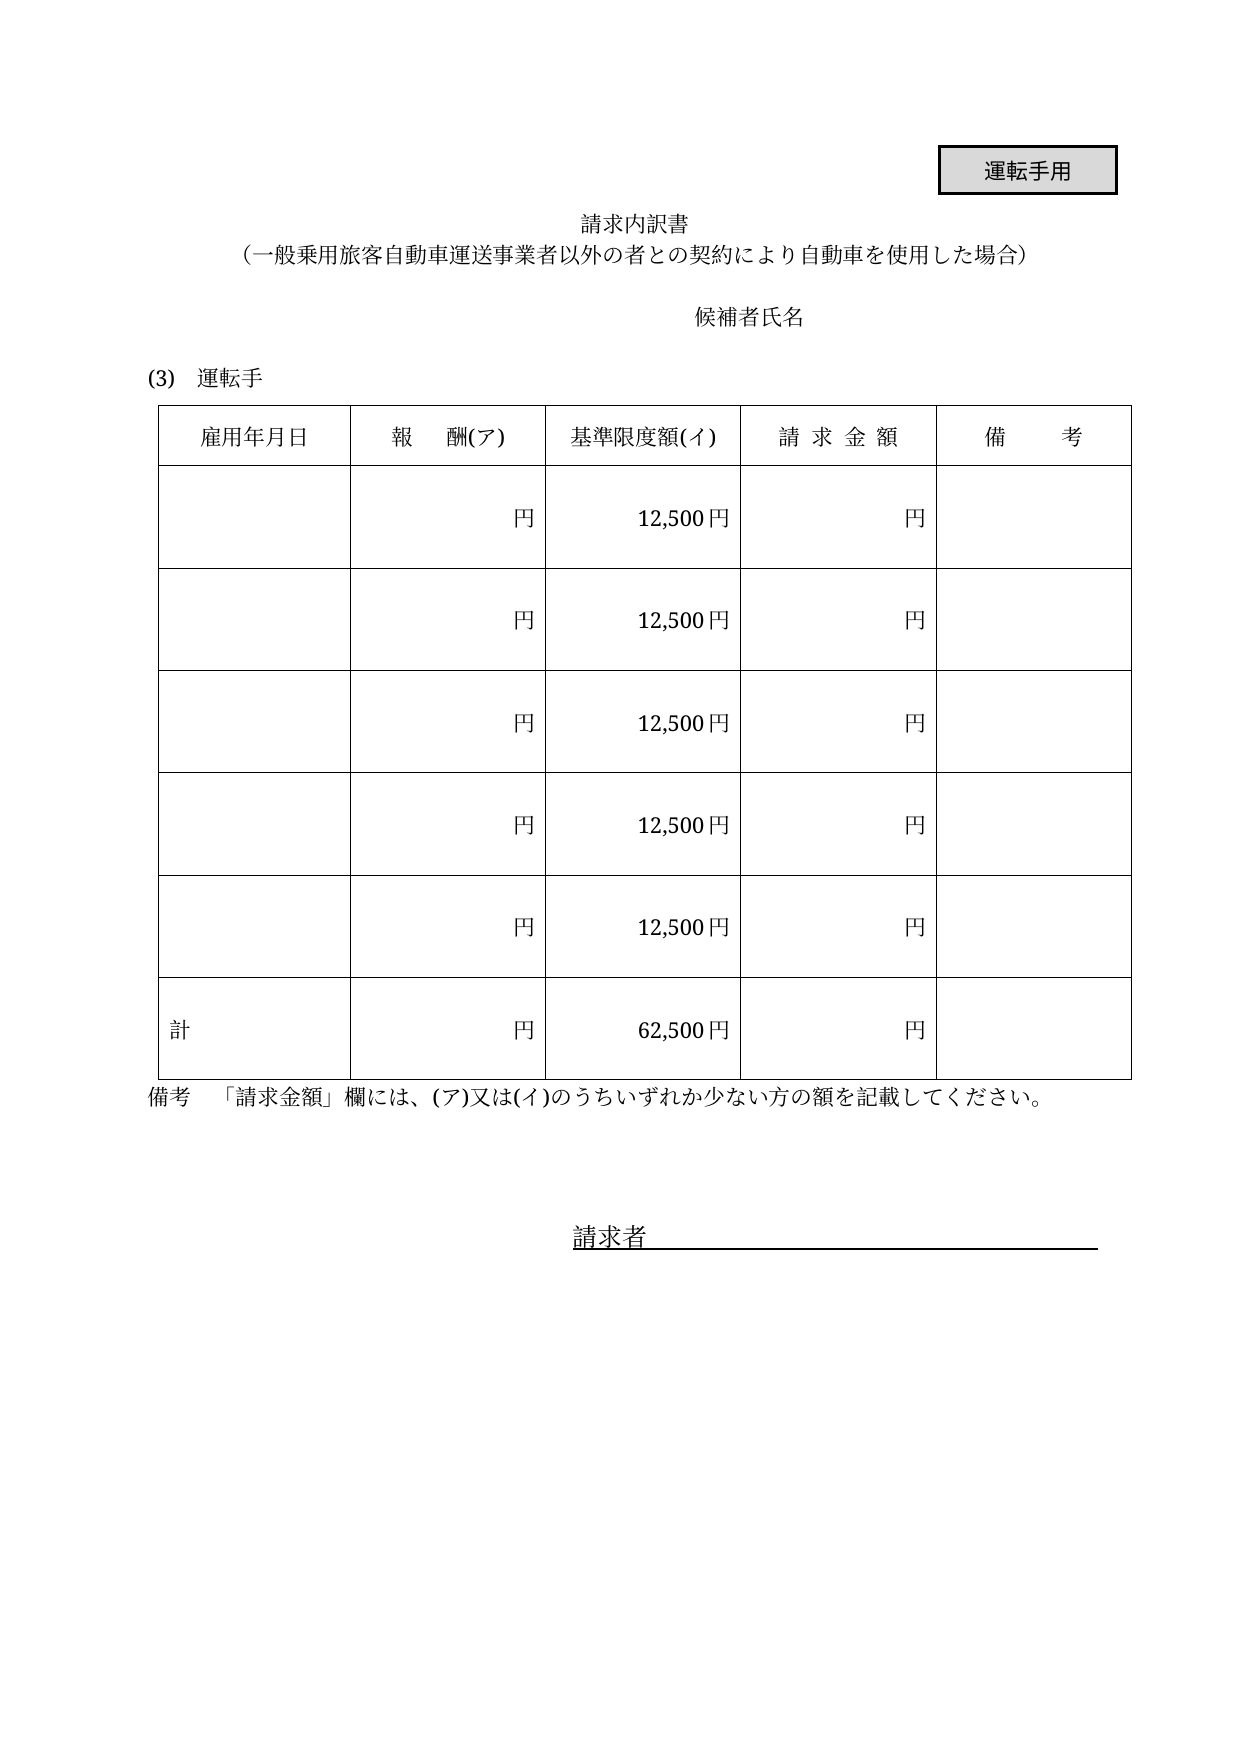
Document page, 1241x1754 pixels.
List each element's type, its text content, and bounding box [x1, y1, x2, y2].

table_cell 円 [741, 773, 936, 874]
table_cell 円 [351, 876, 545, 977]
table_cell [937, 773, 1131, 874]
table_cell 円 [351, 466, 545, 567]
table_cell [937, 569, 1131, 670]
table_cell 円 [351, 671, 545, 772]
table_cell 12,500円 [546, 876, 740, 977]
table_cell 円 [351, 978, 545, 1079]
table_cell [159, 466, 350, 567]
text 請求内訳書 [148, 207, 1122, 239]
table_header 請求金額 [741, 406, 936, 465]
table_header 雇用年月日 [159, 406, 350, 465]
table_cell 円 [741, 466, 936, 567]
table_cell 円 [741, 569, 936, 670]
table_cell [159, 876, 350, 977]
text 請求者 [148, 1218, 1122, 1253]
table_cell [159, 569, 350, 670]
table_cell [159, 671, 350, 772]
table_header 備考 [937, 406, 1131, 465]
table_cell 12,500円 [546, 671, 740, 772]
table_cell 12,500円 [546, 569, 740, 670]
table_header 報酬(ア) [351, 406, 545, 465]
table_cell [937, 978, 1131, 1079]
table_cell [937, 466, 1131, 567]
table_cell 12,500円 [546, 466, 740, 567]
table_cell 計 [159, 978, 350, 1079]
table_cell [937, 876, 1131, 977]
text 候補者氏名 [148, 300, 1122, 331]
text (3) 運転手 [148, 361, 1122, 393]
text （一般乗用旅客自動車運送事業者以外の者との契約により自動車を使用した場合） [148, 239, 1122, 270]
text 備考 「請求金額」欄には、(ア)又は(イ)のうちいずれか少ない方の額を記載してください。 [148, 1080, 1122, 1112]
table_cell 12,500円 [546, 773, 740, 874]
table_cell [159, 773, 350, 874]
table_cell 円 [741, 978, 936, 1079]
table_header 基準限度額(イ) [546, 406, 740, 465]
table_cell 円 [351, 569, 545, 670]
table_cell 円 [741, 671, 936, 772]
table_cell 円 [351, 773, 545, 874]
table_cell 62,500円 [546, 978, 740, 1079]
table_cell 円 [741, 876, 936, 977]
table_cell [937, 671, 1131, 772]
